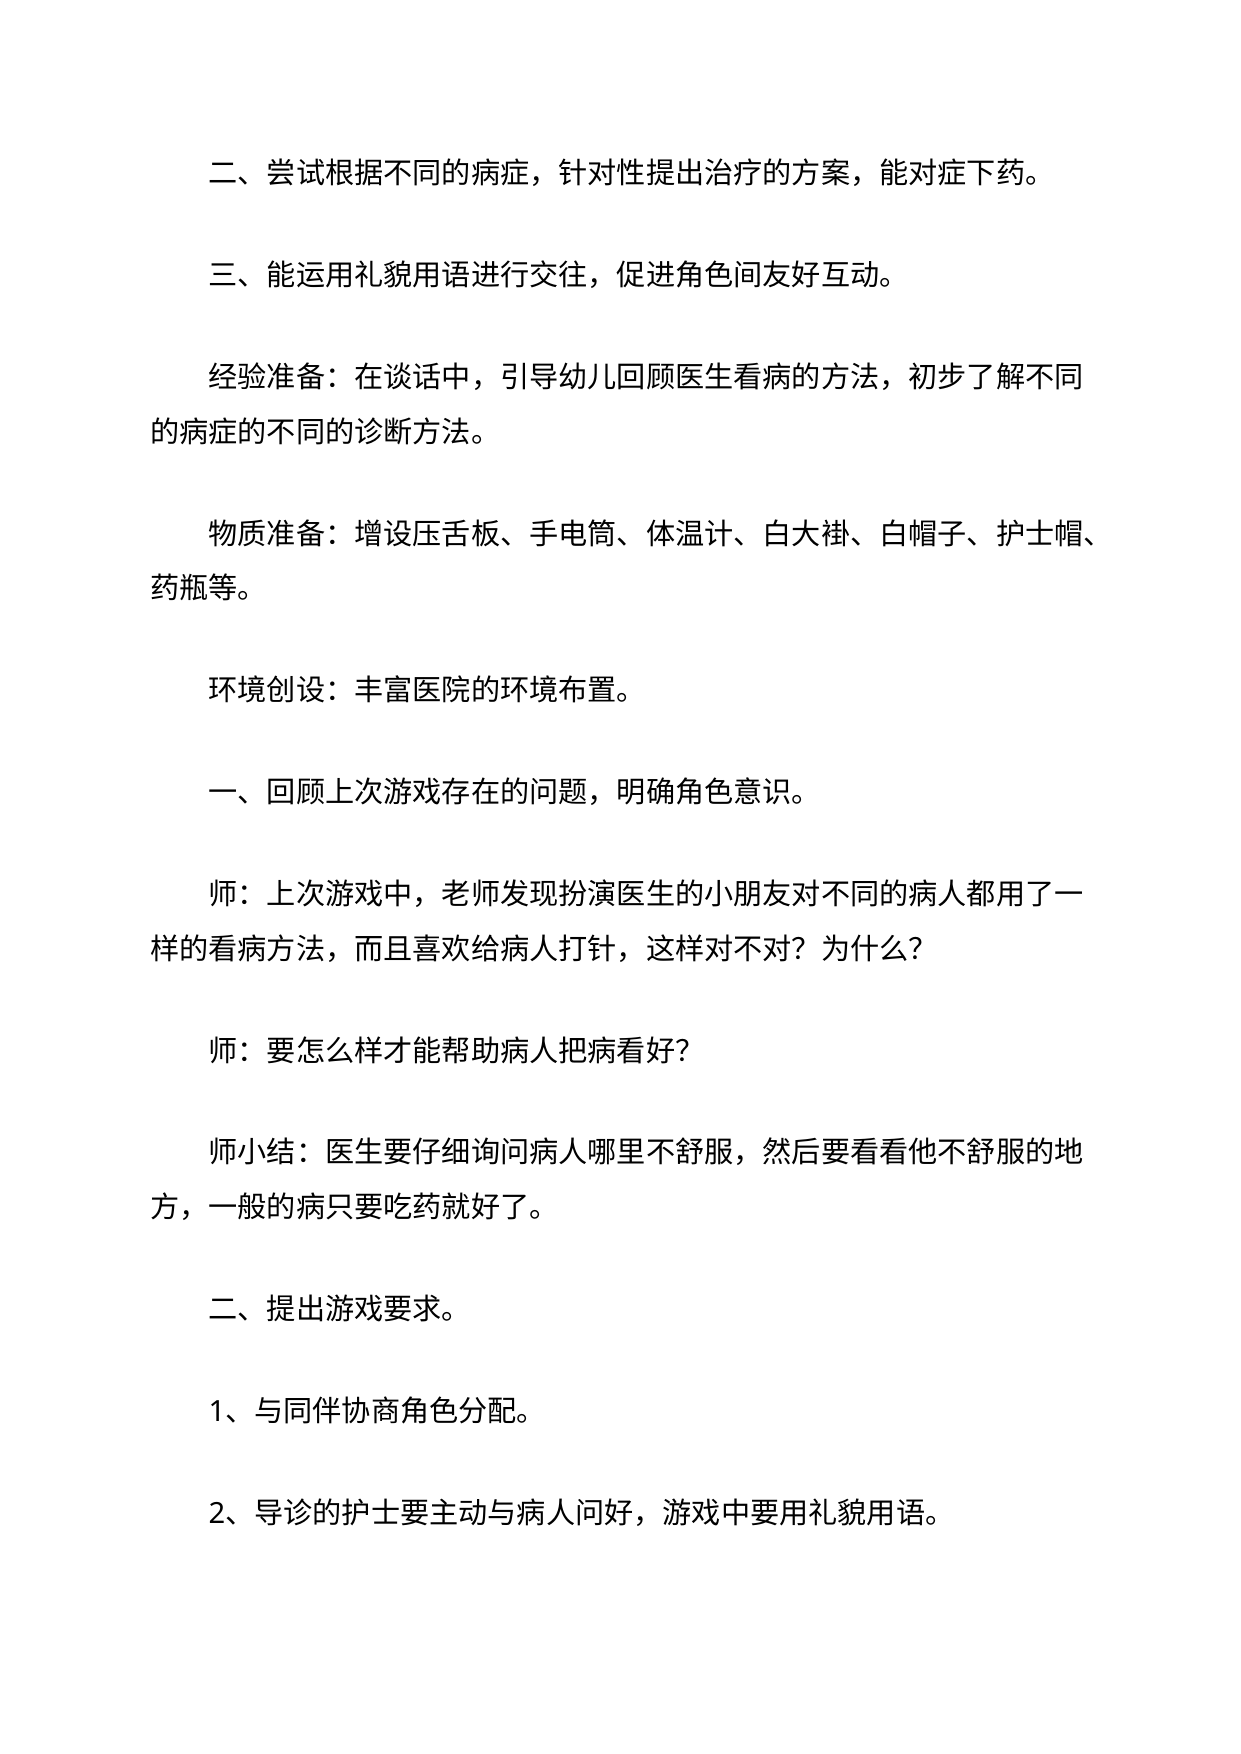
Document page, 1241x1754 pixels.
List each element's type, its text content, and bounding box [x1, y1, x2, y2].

text 师：上次游戏中，老师发现扮演医生的小朋友对不同的病人都用了一样的看病方法，而且喜欢给病人打针，这样对不对？为什么？ [150, 870, 1090, 968]
text 师小结：医生要仔细询问病人哪里不舒服，然后要看看他不舒服的地方，一般的病只要吃药就好了。 [150, 1129, 1090, 1226]
text 师：要怎么样才能帮助病人把病看好？ [150, 1027, 1090, 1069]
text 物质准备：增设压舌板、手电筒、体温计、白大褂、白帽子、护士帽、药瓶等。 [150, 510, 1090, 607]
text 二、提出游戏要求。 [150, 1286, 1090, 1328]
text 2、导诊的护士要主动与病人问好，游戏中要用礼貌用语。 [150, 1489, 1090, 1532]
text 二、尝试根据不同的病症，针对性提出治疗的方案，能对症下药。 [150, 150, 1090, 192]
text 一、回顾上次游戏存在的问题，明确角色意识。 [150, 769, 1090, 811]
text 经验准备：在谈话中，引导幼儿回顾医生看病的方法，初步了解不同的病症的不同的诊断方法。 [150, 353, 1090, 451]
text 环境创设：丰富医院的环境布置。 [150, 667, 1090, 709]
text 1、与同伴协商角色分配。 [150, 1387, 1090, 1430]
text 三、能运用礼貌用语进行交往，促进角色间友好互动。 [150, 252, 1090, 294]
